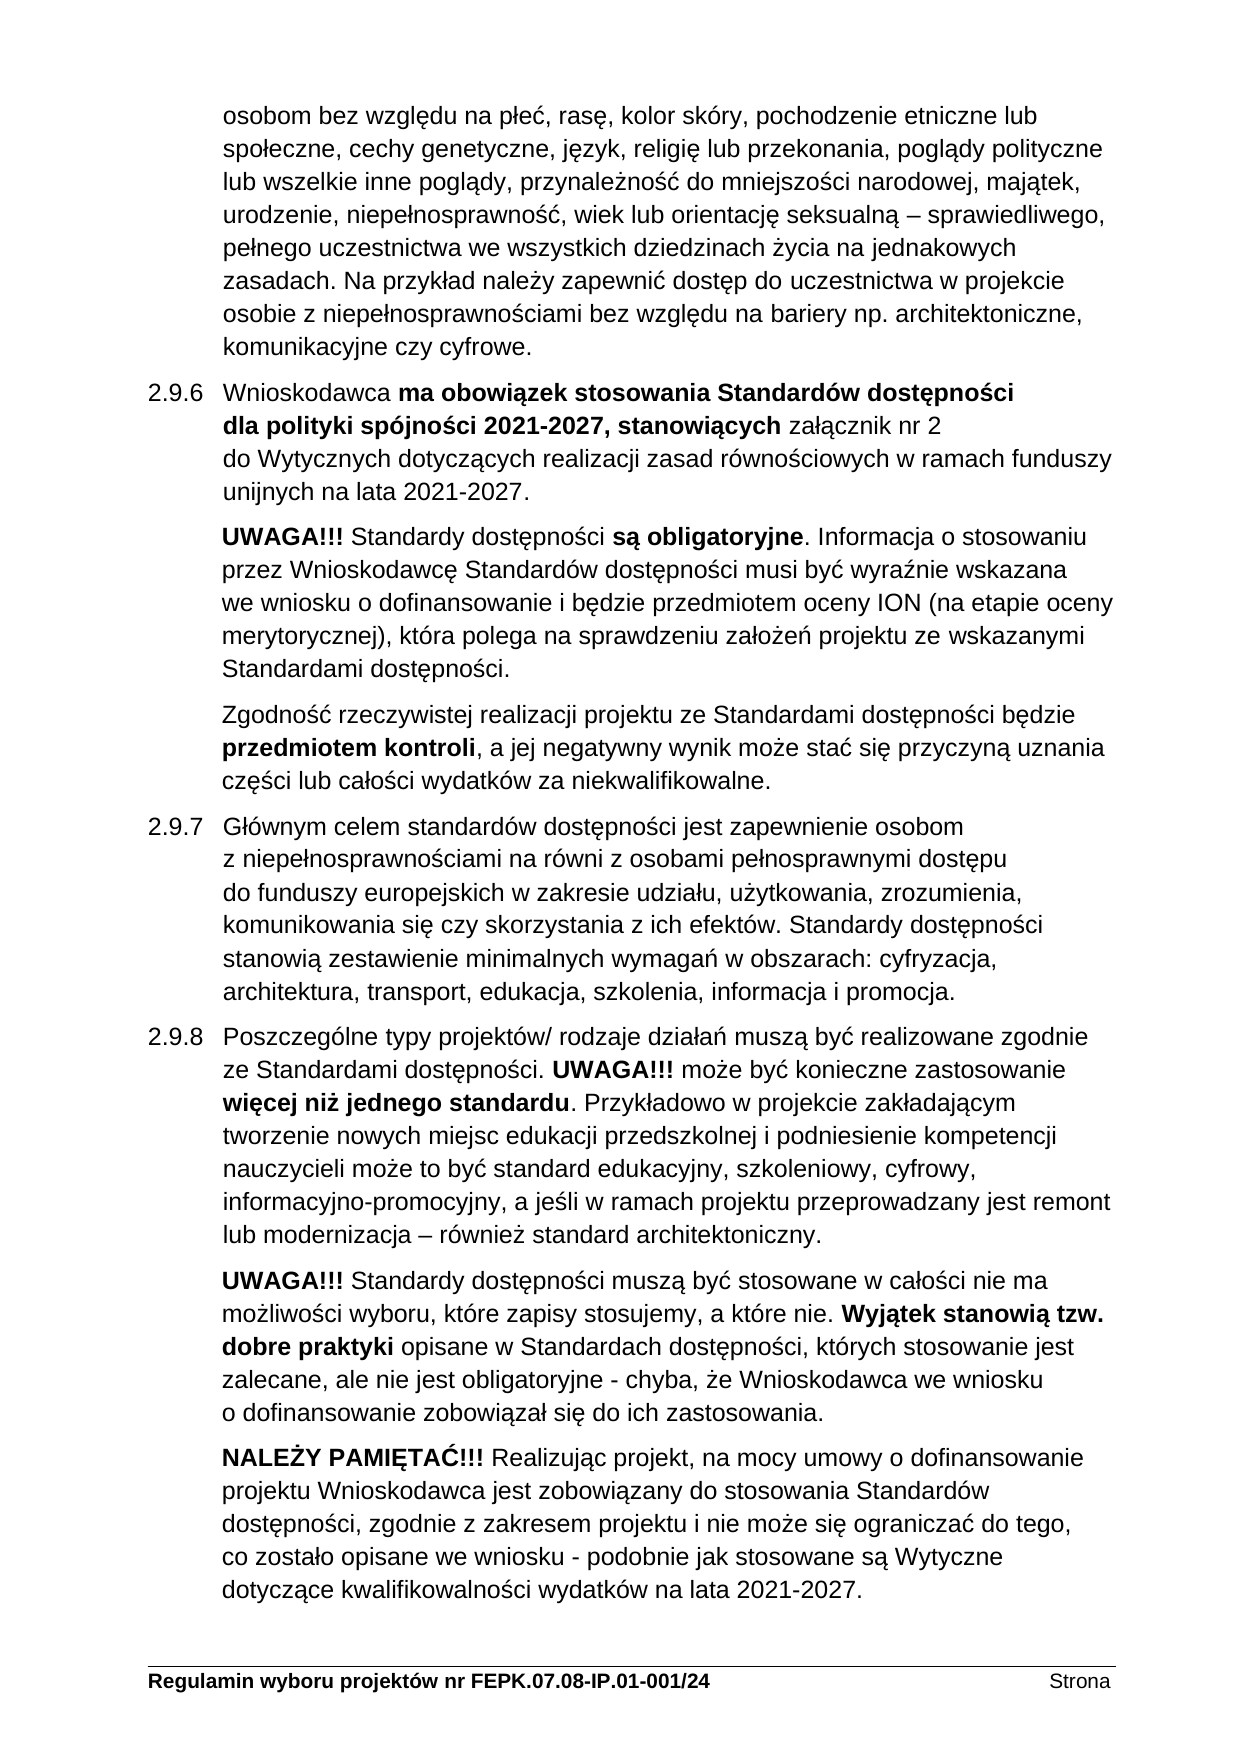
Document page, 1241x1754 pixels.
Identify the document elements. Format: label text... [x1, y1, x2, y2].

text Zgodność rzeczywistej realizacji projektu ze Standardami dostępności będzie przedmiotem kontroli, a jej negatywny wynik może stać się przyczyną uznania części lub całości wydatków za niekwalifikowalne. [222, 700, 1116, 795]
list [148, 101, 1116, 361]
list Poszczególne typy projektów/ rodzaje działań muszą być realizowane zgodnie ze Standardami dostępności. UWAGA!!! może być konieczne zastosowanie więcej niż jednego standardu. Przykładowo w projekcie zakładającym tworzenie nowych miejsc edukacji przedszkolnej i podniesienie kompetencji nauczycieli może to być standard edukacyjny, szkoleniowy, cyfrowy, informacyjno-promocyjny, a jeśli w ramach projektu przeprowadzany jest remont lub modernizacja – również standard architektoniczny. [148, 1022, 1116, 1249]
list Wnioskodawca ma obowiązek stosowania Standardów dostępności dla polityki spójności 2021-2027, stanowiących załącznik nr 2 do Wytycznych dotyczących realizacji zasad równościowych w ramach funduszy unijnych na lata 2021-2027. [148, 378, 1116, 506]
list Głównym celem standardów dostępności jest zapewnienie osobom z niepełnosprawnościami na równi z osobami pełnosprawnymi dostępu do funduszy europejskich w zakresie udziału, użytkowania, zrozumienia, komunikowania się czy skorzystania z ich efektów. Standardy dostępności stanowią zestawienie minimalnych wymagań w obszarach: cyfryzacja, architektura, transport, edukacja, szkolenia, informacja i promocja. [148, 811, 1116, 1005]
text UWAGA!!! Standardy dostępności są obligatoryjne. Informacja o stosowaniu przez Wnioskodawcę Standardów dostępności musi być wyraźnie wskazana we wniosku o dofinansowanie i będzie przedmiotem oceny ION (na etapie oceny merytorycznej), która polega na sprawdzeniu założeń projektu ze wskazanymi Standardami dostępności. [222, 522, 1116, 683]
text UWAGA!!! Standardy dostępności muszą być stosowane w całości nie ma możliwości wyboru, które zapisy stosujemy, a które nie. Wyjątek stanowią tzw. dobre praktyki opisane w Standardach dostępności, których stosowanie jest zalecane, ale nie jest obligatoryjne - chyba, że Wnioskodawca we wniosku o dofinansowanie zobowiązał się do ich zastosowania. [222, 1266, 1116, 1427]
text NALEŻY PAMIĘTAĆ!!! Realizując projekt, na mocy umowy o dofinansowanie projektu Wnioskodawca jest zobowiązany do stosowania Standardów dostępności, zgodnie z zakresem projektu i nie może się ograniczać do tego, co zostało opisane we wniosku - podobnie jak stosowane są Wytyczne dotyczące kwalifikowalności wydatków na lata 2021-2027. [222, 1443, 1116, 1604]
